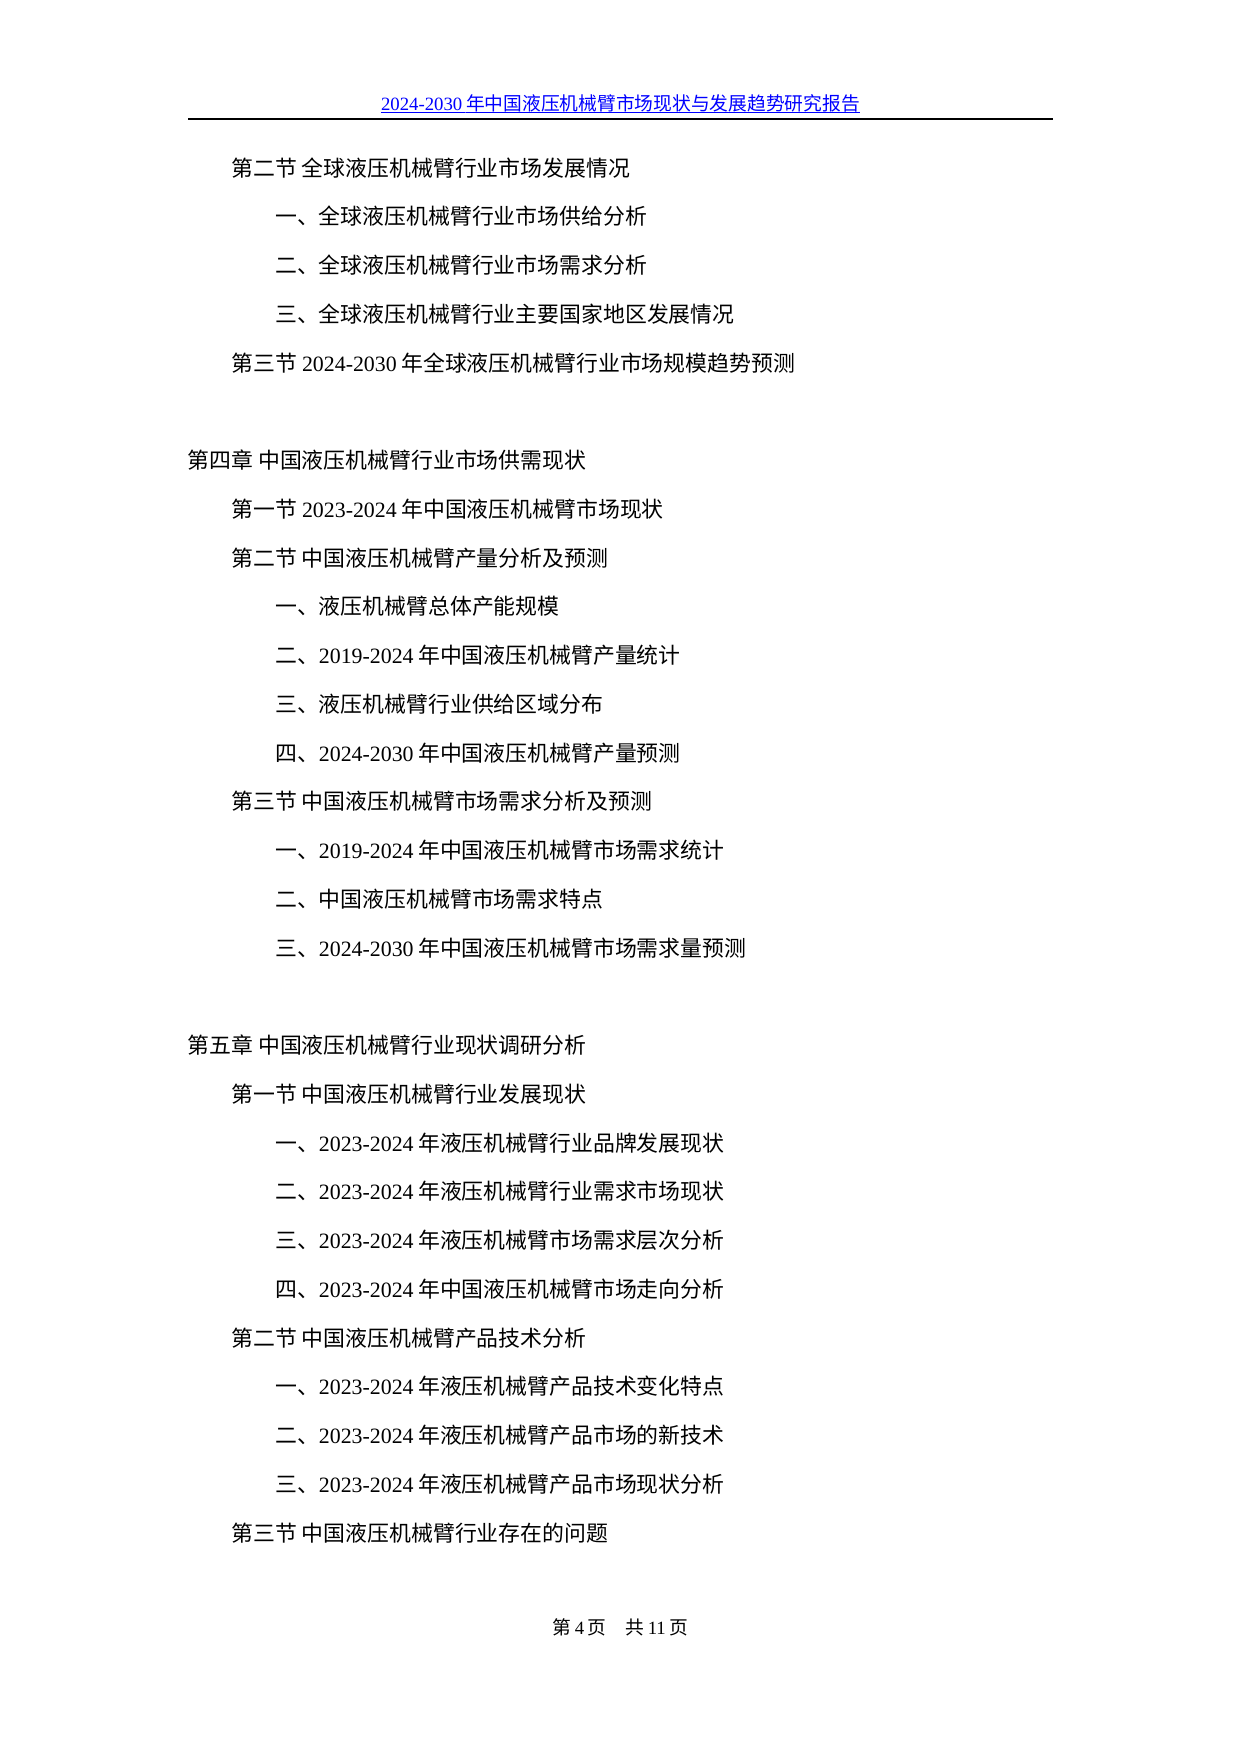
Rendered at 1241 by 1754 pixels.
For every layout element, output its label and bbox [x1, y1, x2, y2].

text [187, 150, 1053, 1548]
